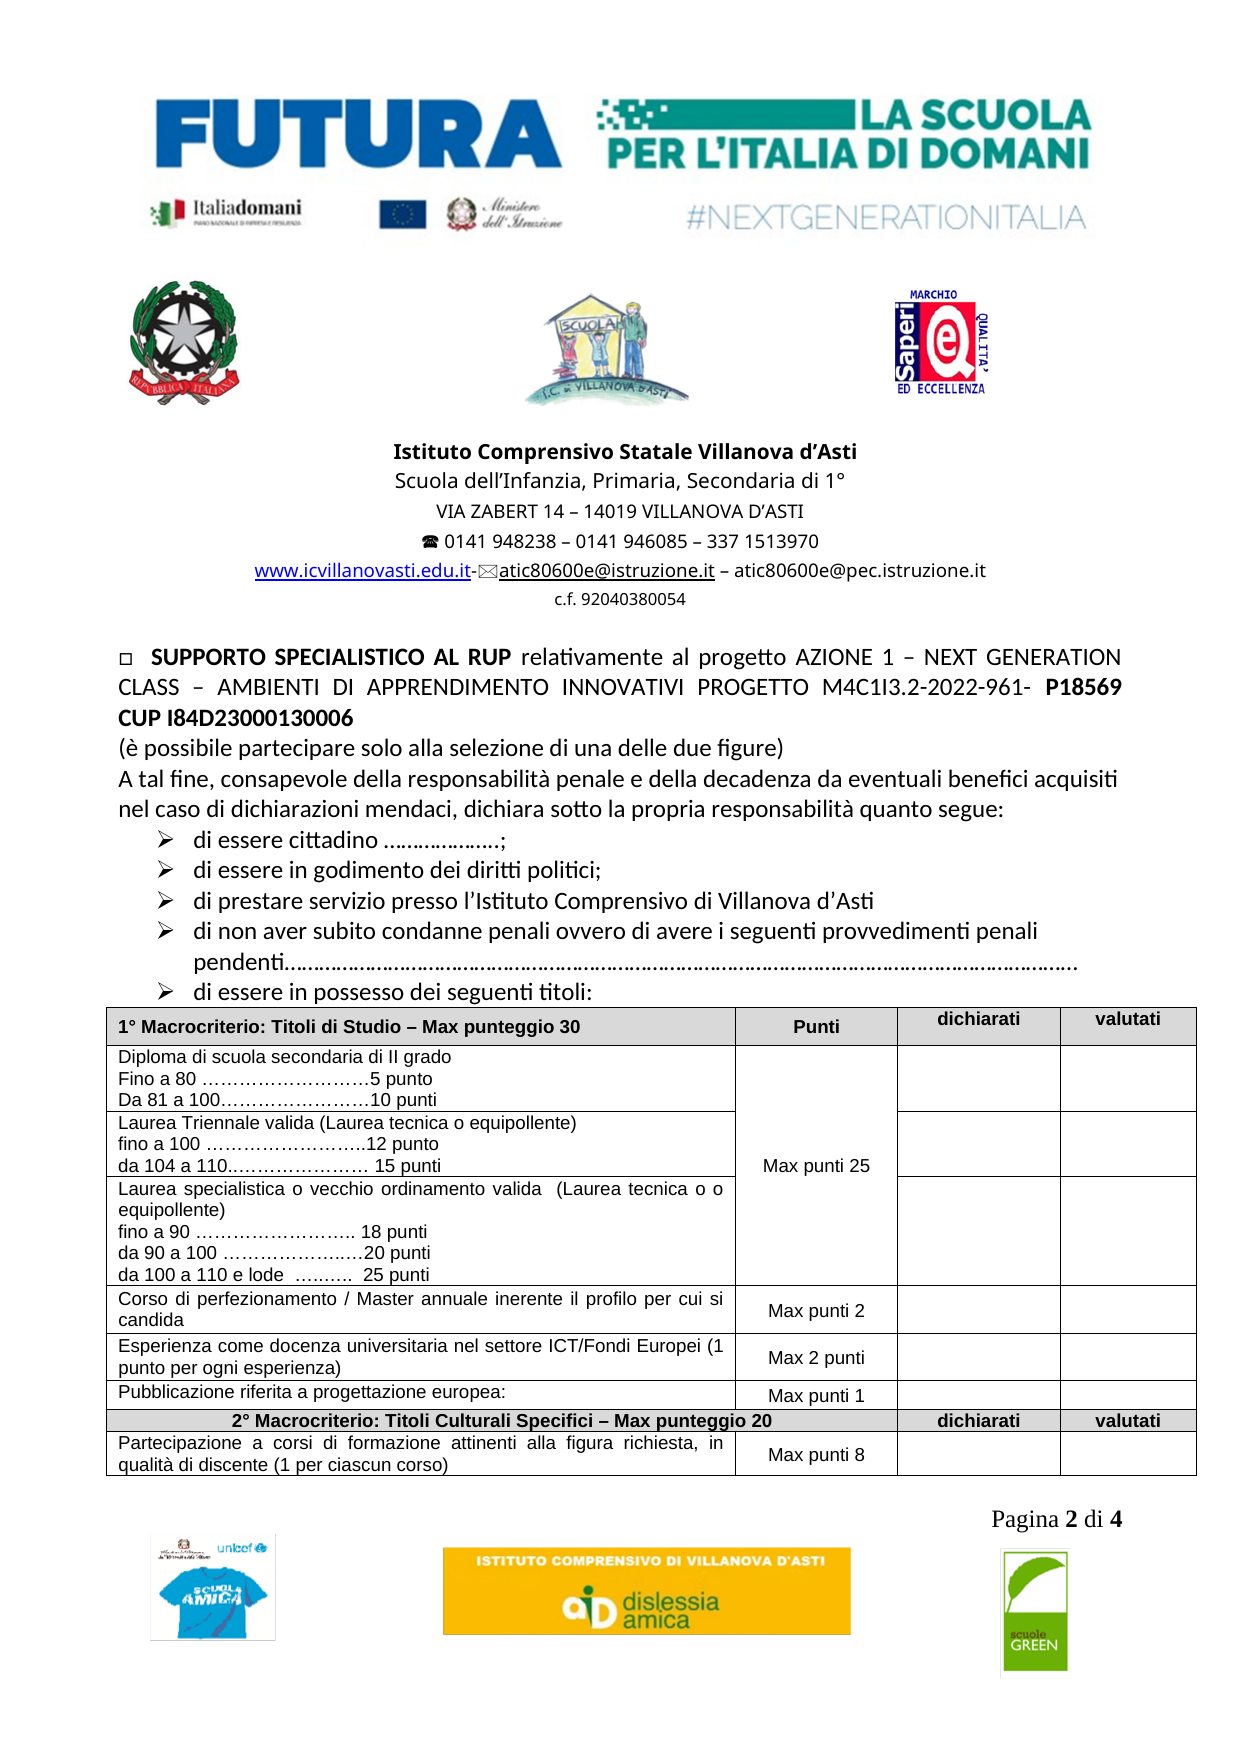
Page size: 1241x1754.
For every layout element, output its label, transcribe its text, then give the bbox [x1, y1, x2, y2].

table_cell Laurea specialistica o vecchio ordinamento valida (Laurea tecnica o o equipollente) fino a 90 …………………….. 18 punti da 90 a 100 ………………..…20 punti da 100 a 110 e lode …..….. 25 punti [107, 1177, 735, 1285]
list di non aver subito condanne penali ovvero di avere i seguenti provvedimenti penali pendenti………………………………………………………………………………………………………………………… [156, 915, 1122, 976]
list di essere in possesso dei seguenti titoli: [156, 976, 1122, 1007]
table_cell Max punti 1 [736, 1381, 897, 1408]
table_cell [898, 1286, 1060, 1332]
table_cell [898, 1334, 1060, 1380]
table_cell [898, 1046, 1060, 1111]
table_cell [898, 1112, 1060, 1176]
picture [118, 1533, 1130, 1681]
picture [873, 279, 1010, 409]
picture [118, 73, 1109, 247]
table_cell [1061, 1432, 1196, 1475]
table_cell Laurea Triennale valida (Laurea tecnica o equipollente) fino a 100 ……………………..12 punto da 104 a 110..………………… 15 punti [107, 1112, 735, 1176]
table_cell [1061, 1046, 1196, 1111]
table_cell [1061, 1334, 1196, 1380]
table_cell Max punti 25 [736, 1046, 897, 1285]
table_cell Partecipazione a corsi di formazione attinenti alla figura richiesta, in qualità di discente (1 per ciascun corso) [107, 1432, 735, 1475]
table_cell [1061, 1381, 1196, 1408]
table_cell Esperienza come docenza universitaria nel settore ICT/Fondi Europei (1 punto per ogni esperienza) [107, 1334, 735, 1380]
table_cell Max punti 2 [736, 1286, 897, 1332]
picture [118, 275, 250, 409]
table_header 1° Macrocriterio: Titoli di Studio – Max punteggio 30 [107, 1008, 735, 1045]
table_cell Pubblicazione riferita a progettazione europea: [107, 1381, 735, 1408]
table_cell Max punti 8 [736, 1432, 897, 1475]
table_cell 2° Macrocriterio: Titoli Culturali Specifici – Max punteggio 20 [107, 1410, 897, 1431]
picture [520, 281, 689, 409]
table_cell [1061, 1112, 1196, 1176]
table_header valutati [1061, 1008, 1196, 1045]
table_cell [898, 1432, 1060, 1475]
table_cell [1061, 1286, 1196, 1332]
table_cell [1061, 1177, 1196, 1285]
text □ SUPPORTO SPECIALISTICO AL RUP relativamente al progetto AZIONE 1 – NEXT GENERATION CLASS – AMBIENTI DI APPRENDIMENTO INNOVATIVI PROGETTO M4C1I3.2-2022-961- P18569 CUP I84D23000130006 [118, 641, 1122, 732]
table_cell [898, 1177, 1060, 1285]
table_cell Max 2 punti [736, 1334, 897, 1380]
table_header dichiarati [898, 1008, 1060, 1045]
table_cell dichiarati [898, 1410, 1060, 1431]
text (è possibile partecipare solo alla selezione di una delle due figure) [118, 732, 1122, 763]
table_cell Diploma di scuola secondaria di II grado Fino a 80 ………………………5 punto Da 81 a 100……………………10 punti [107, 1046, 735, 1111]
table_cell valutati [1061, 1410, 1196, 1431]
table_cell [898, 1381, 1060, 1408]
table_header Punti [736, 1008, 897, 1045]
table_cell Corso di perfezionamento / Master annuale inerente il profilo per cui si candida [107, 1286, 735, 1332]
list di essere in godimento dei diritti politici; [156, 854, 1122, 885]
list di essere cittadino ………………..; [156, 824, 1122, 854]
list di prestare servizio presso l’Istituto Comprensivo di Villanova d’Asti [156, 885, 1122, 915]
text A tal fine, consapevole della responsabilità penale e della decadenza da eventuali benefici acquisiti nel caso di dichiarazioni mendaci, dichiara sotto la propria responsabilità quanto segue: [118, 763, 1122, 824]
